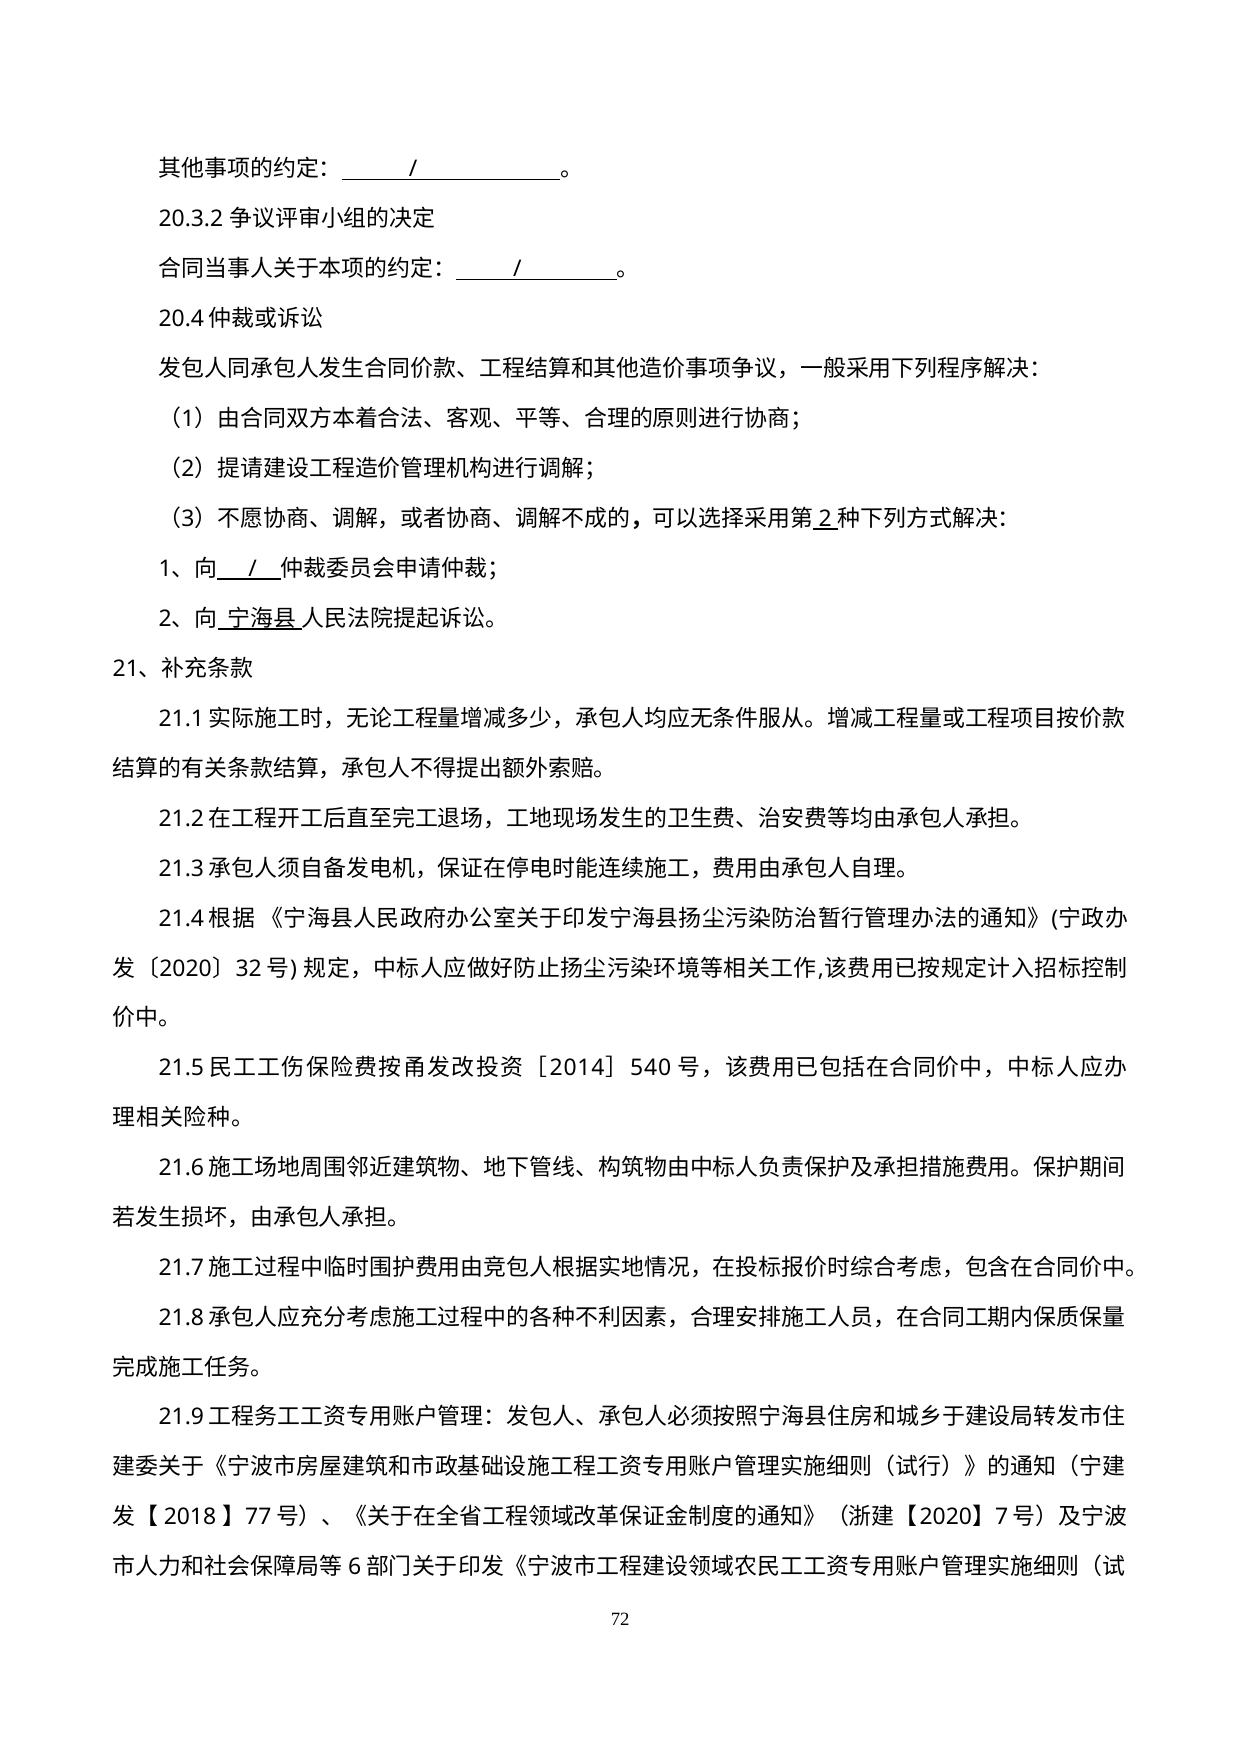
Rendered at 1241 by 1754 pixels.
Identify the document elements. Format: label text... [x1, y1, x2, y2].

text 1、向 / 仲裁委员会申请仲裁； [112, 550, 1128, 583]
text （2）提请建设工程造价管理机构进行调解； [112, 450, 1128, 483]
text （1）由合同双方本着合法、客观、平等、合理的原则进行协商； [112, 400, 1128, 433]
text 合同当事人关于本项的约定： / 。 [112, 250, 1128, 283]
text 其他事项的约定： / 。 [112, 150, 1128, 183]
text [112, 1398, 1128, 1581]
text 21.5民工工伤保险费按甬发改投资［2014］540号，该费用已包括在合同价中，中标人应办理相关险种。 [112, 1049, 1128, 1132]
text 21.7施工过程中临时围护费用由竞包人根据实地情况，在投标报价时综合考虑，包含在合同价中。 [112, 1248, 1128, 1282]
text 发包人同承包人发生合同价款、工程结算和其他造价事项争议，一般采用下列程序解决： [112, 350, 1128, 383]
text 2、向 宁海县 人民法院提起诉讼。 [112, 600, 1128, 633]
text 21.8承包人应充分考虑施工过程中的各种不利因素，合理安排施工人员，在合同工期内保质保量完成施工任务。 [112, 1298, 1128, 1382]
text 20.4仲裁或诉讼 [112, 300, 1128, 333]
text 21、补充条款 [112, 650, 1128, 683]
text （3）不愿协商、调解，或者协商、调解不成的，可以选择采用第 2 种下列方式解决： [112, 500, 1128, 533]
text 21.4根据 《宁海县人民政府办公室关于印发宁海县扬尘污染防治暂行管理办法的通知》(宁政办发〔2020〕32号) 规定，中标人应做好防止扬尘污染环境等相关工作,该费用已按规定计入招标控制价中。 [112, 899, 1128, 1032]
text 20.3.2 争议评审小组的决定 [112, 200, 1128, 233]
text 21.2在工程开工后直至完工退场，工地现场发生的卫生费、治安费等均由承包人承担。 [112, 799, 1128, 833]
text 21.3承包人须自备发电机，保证在停电时能连续施工，费用由承包人自理。 [112, 849, 1128, 883]
text 21.6施工场地周围邻近建筑物、地下管线、构筑物由中标人负责保护及承担措施费用。保护期间若发生损坏，由承包人承担。 [112, 1149, 1128, 1232]
text 21.1实际施工时，无论工程量增减多少，承包人均应无条件服从。增减工程量或工程项目按价款结算的有关条款结算，承包人不得提出额外索赔。 [112, 700, 1128, 783]
